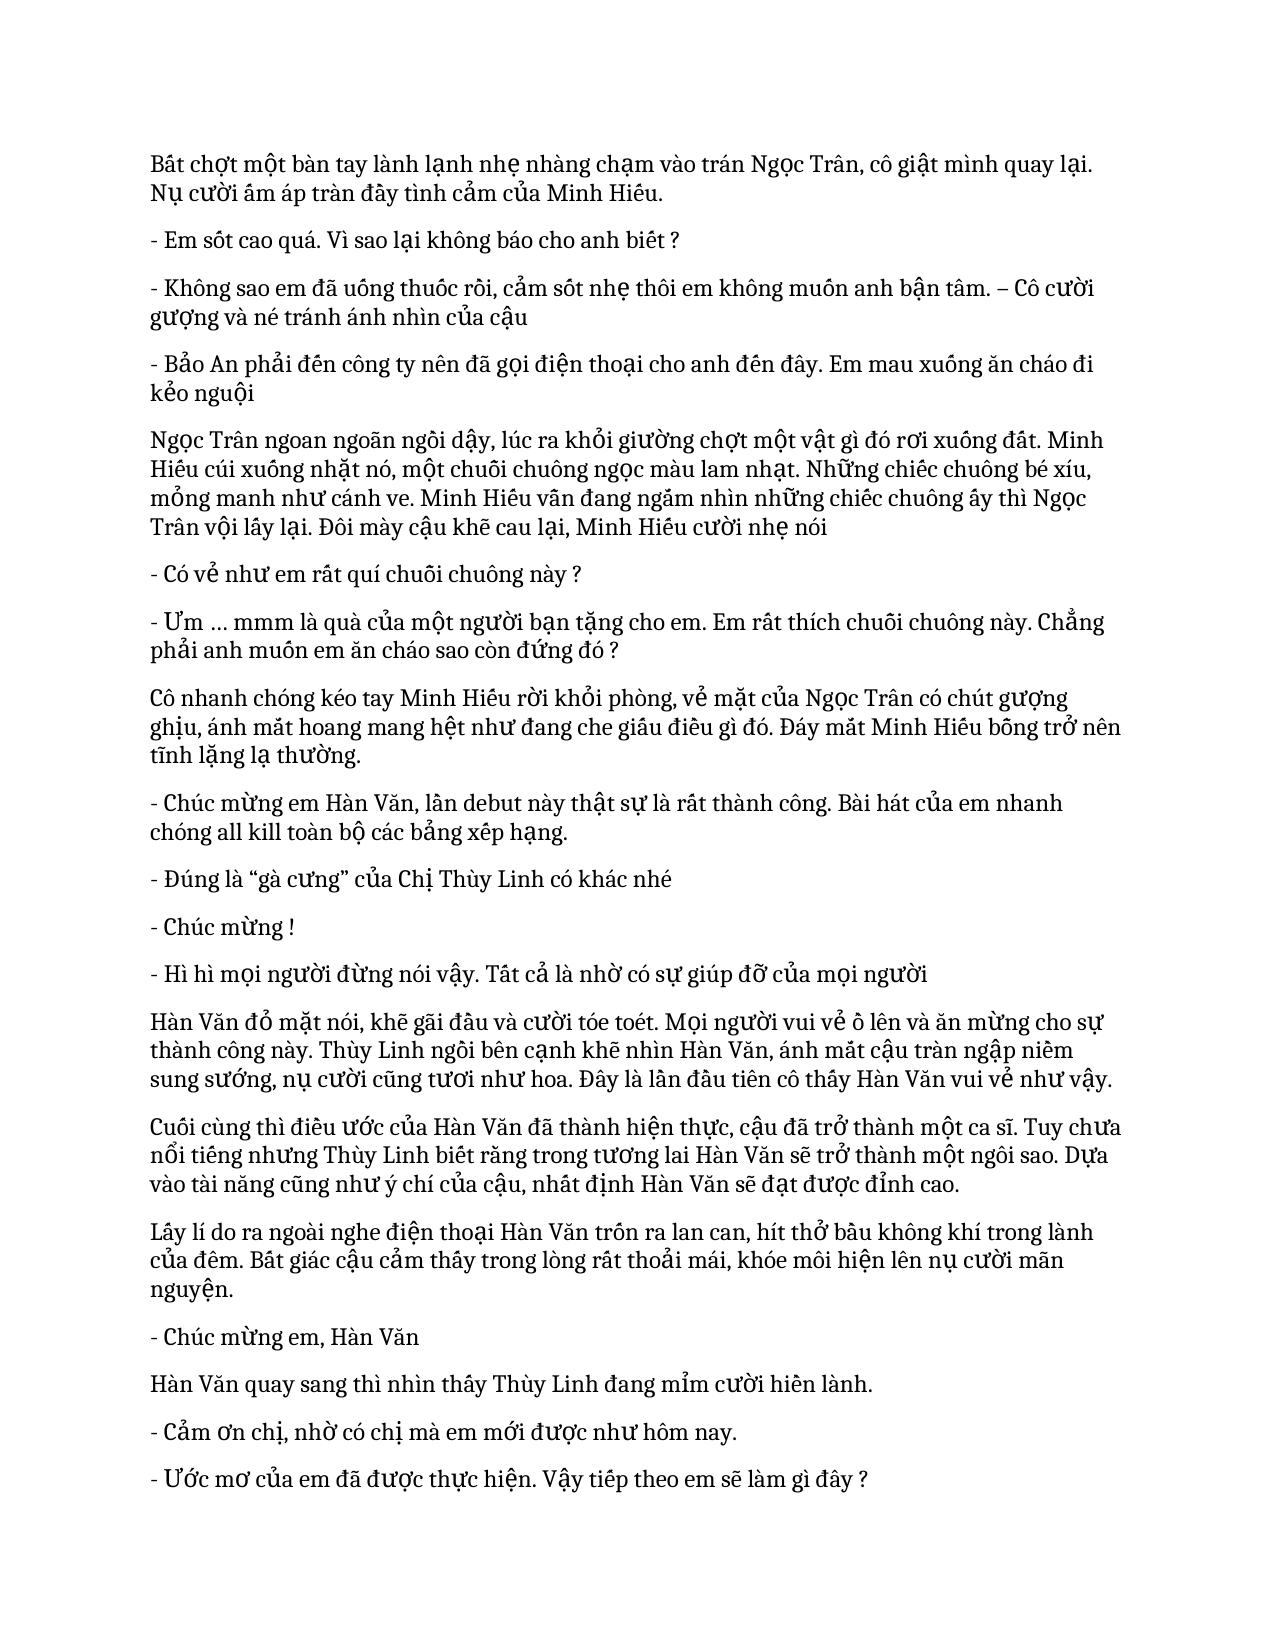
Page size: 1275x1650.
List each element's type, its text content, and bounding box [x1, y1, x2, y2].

text - Hì hì mọi người đừng nói vậy. Tất cả là nhờ có sự giúp đỡ của mọi người [150, 960, 1125, 989]
text Cuối cùng thì điều ước của Hàn Văn đã thành hiện thực, cậu đã trở thành một ca sĩ. Tuy chưa nổi tiếng nhưng Thùy Linh biết rằng trong tương lai Hàn Văn sẽ trở thành một ngôi sao. Dựa vào tài năng cũng như ý chí của cậu, nhất định Hàn Văn sẽ đạt được đỉnh cao. [150, 1112, 1125, 1199]
text - Cảm ơn chị, nhờ có chị mà em mới được như hôm nay. [150, 1417, 1125, 1446]
text - Ưm … mmm là quà của một người bạn tặng cho em. Em rất thích chuỗi chuông này. Chẳng phải anh muốn em ăn cháo sao còn đứng đó ? [150, 607, 1125, 665]
text - Đúng là “gà cưng” của Chị Thùy Linh có khác nhé [150, 865, 1125, 894]
text - Ước mơ của em đã được thực hiện. Vậy tiếp theo em sẽ làm gì đây ? [150, 1465, 1125, 1494]
text Hàn Văn đỏ mặt nói, khẽ gãi đầu và cười tóe toét. Mọi người vui vẻ ồ lên và ăn mừng cho sự thành công này. Thùy Linh ngồi bên cạnh khẽ nhìn Hàn Văn, ánh mắt cậu tràn ngập niềm sung sướng, nụ cười cũng tươi như hoa. Đây là lần đầu tiên cô thấy Hàn Văn vui vẻ như vậy. [150, 1007, 1125, 1094]
text - Em sốt cao quá. Vì sao lại không báo cho anh biết ? [150, 226, 1125, 255]
text Hàn Văn quay sang thì nhìn thấy Thùy Linh đang mỉm cười hiền lành. [150, 1370, 1125, 1399]
text - Chúc mừng em Hàn Văn, lần debut này thật sự là rất thành công. Bài hát của em nhanh chóng all kill toàn bộ các bảng xếp hạng. [150, 789, 1125, 846]
text Cô nhanh chóng kéo tay Minh Hiếu rời khỏi phòng, vẻ mặt của Ngọc Trân có chút gượng ghịu, ánh mắt hoang mang hệt như đang che giấu điều gì đó. Đáy mắt Minh Hiếu bỗng trở nên tĩnh lặng lạ thường. [150, 684, 1125, 770]
text - Chúc mừng ! [150, 912, 1125, 941]
text Ngọc Trân ngoan ngoãn ngồi dậy, lúc ra khỏi giường chợt một vật gì đó rơi xuống đất. Minh Hiếu cúi xuống nhặt nó, một chuỗi chuông ngọc màu lam nhạt. Những chiếc chuông bé xíu, mỏng manh như cánh ve. Minh Hiếu vẫn đang ngắm nhìn những chiếc chuông ấy thì Ngọc Trân vội lấy lại. Đôi mày cậu khẽ cau lại, Minh Hiếu cười nhẹ nói [150, 426, 1125, 541]
text - Chúc mừng em, Hàn Văn [150, 1322, 1125, 1351]
text Lấy lí do ra ngoài nghe điện thoại Hàn Văn trốn ra lan can, hít thở bầu không khí trong lành của đêm. Bất giác cậu cảm thấy trong lòng rất thoải mái, khóe môi hiện lên nụ cười mãn nguyện. [150, 1217, 1125, 1304]
text - Không sao em đã uống thuốc rồi, cảm sốt nhẹ thôi em không muốn anh bận tâm. – Cô cười gượng và né tránh ánh nhìn của cậu [150, 274, 1125, 331]
text Bất chợt một bàn tay lành lạnh nhẹ nhàng chạm vào trán Ngọc Trân, cô giật mình quay lại. Nụ cười ấm áp tràn đầy tình cảm của Minh Hiếu. [150, 150, 1125, 207]
text - Bảo An phải đến công ty nên đã gọi điện thoại cho anh đến đây. Em mau xuống ăn cháo đi kẻo nguội [150, 350, 1125, 407]
text - Có vẻ như em rất quí chuỗi chuông này ? [150, 560, 1125, 589]
